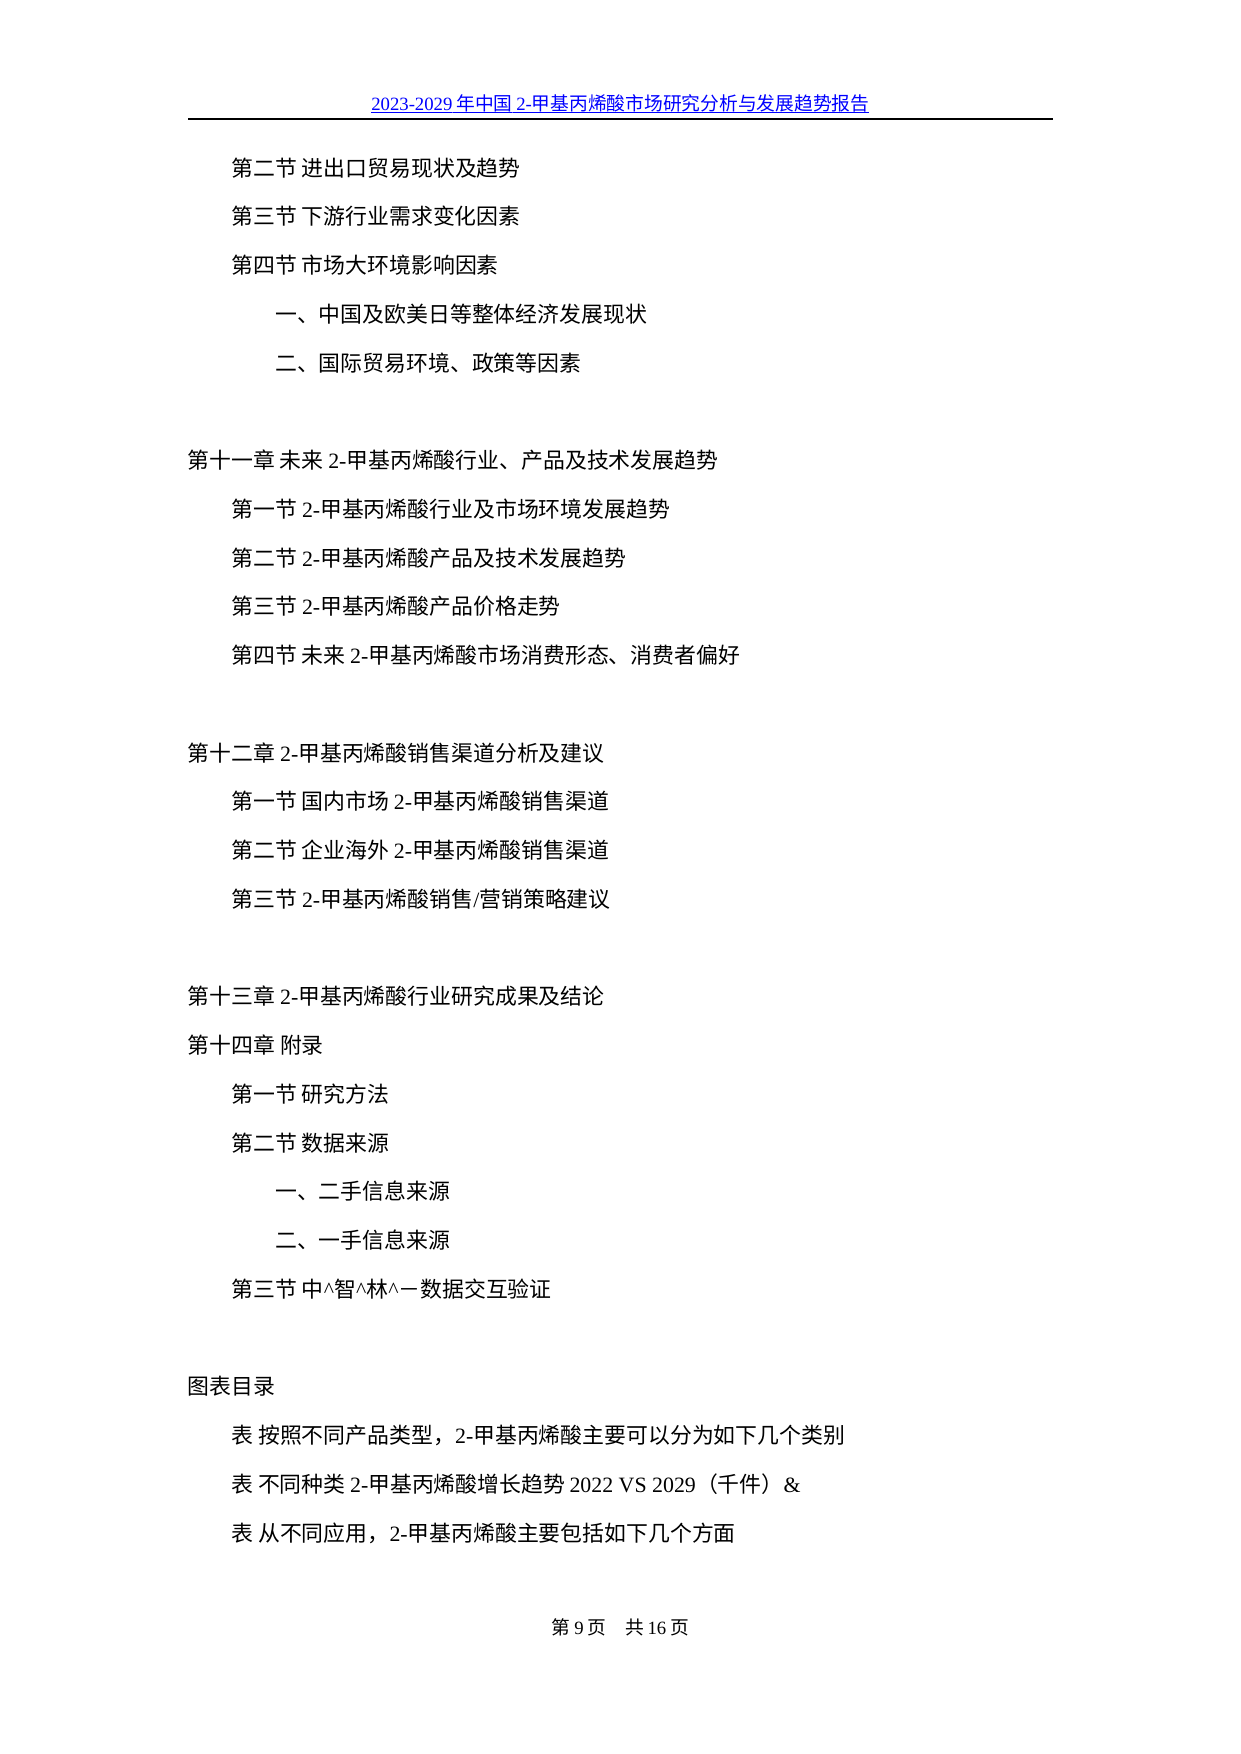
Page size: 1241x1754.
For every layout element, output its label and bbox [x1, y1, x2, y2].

text [187, 150, 1053, 1548]
